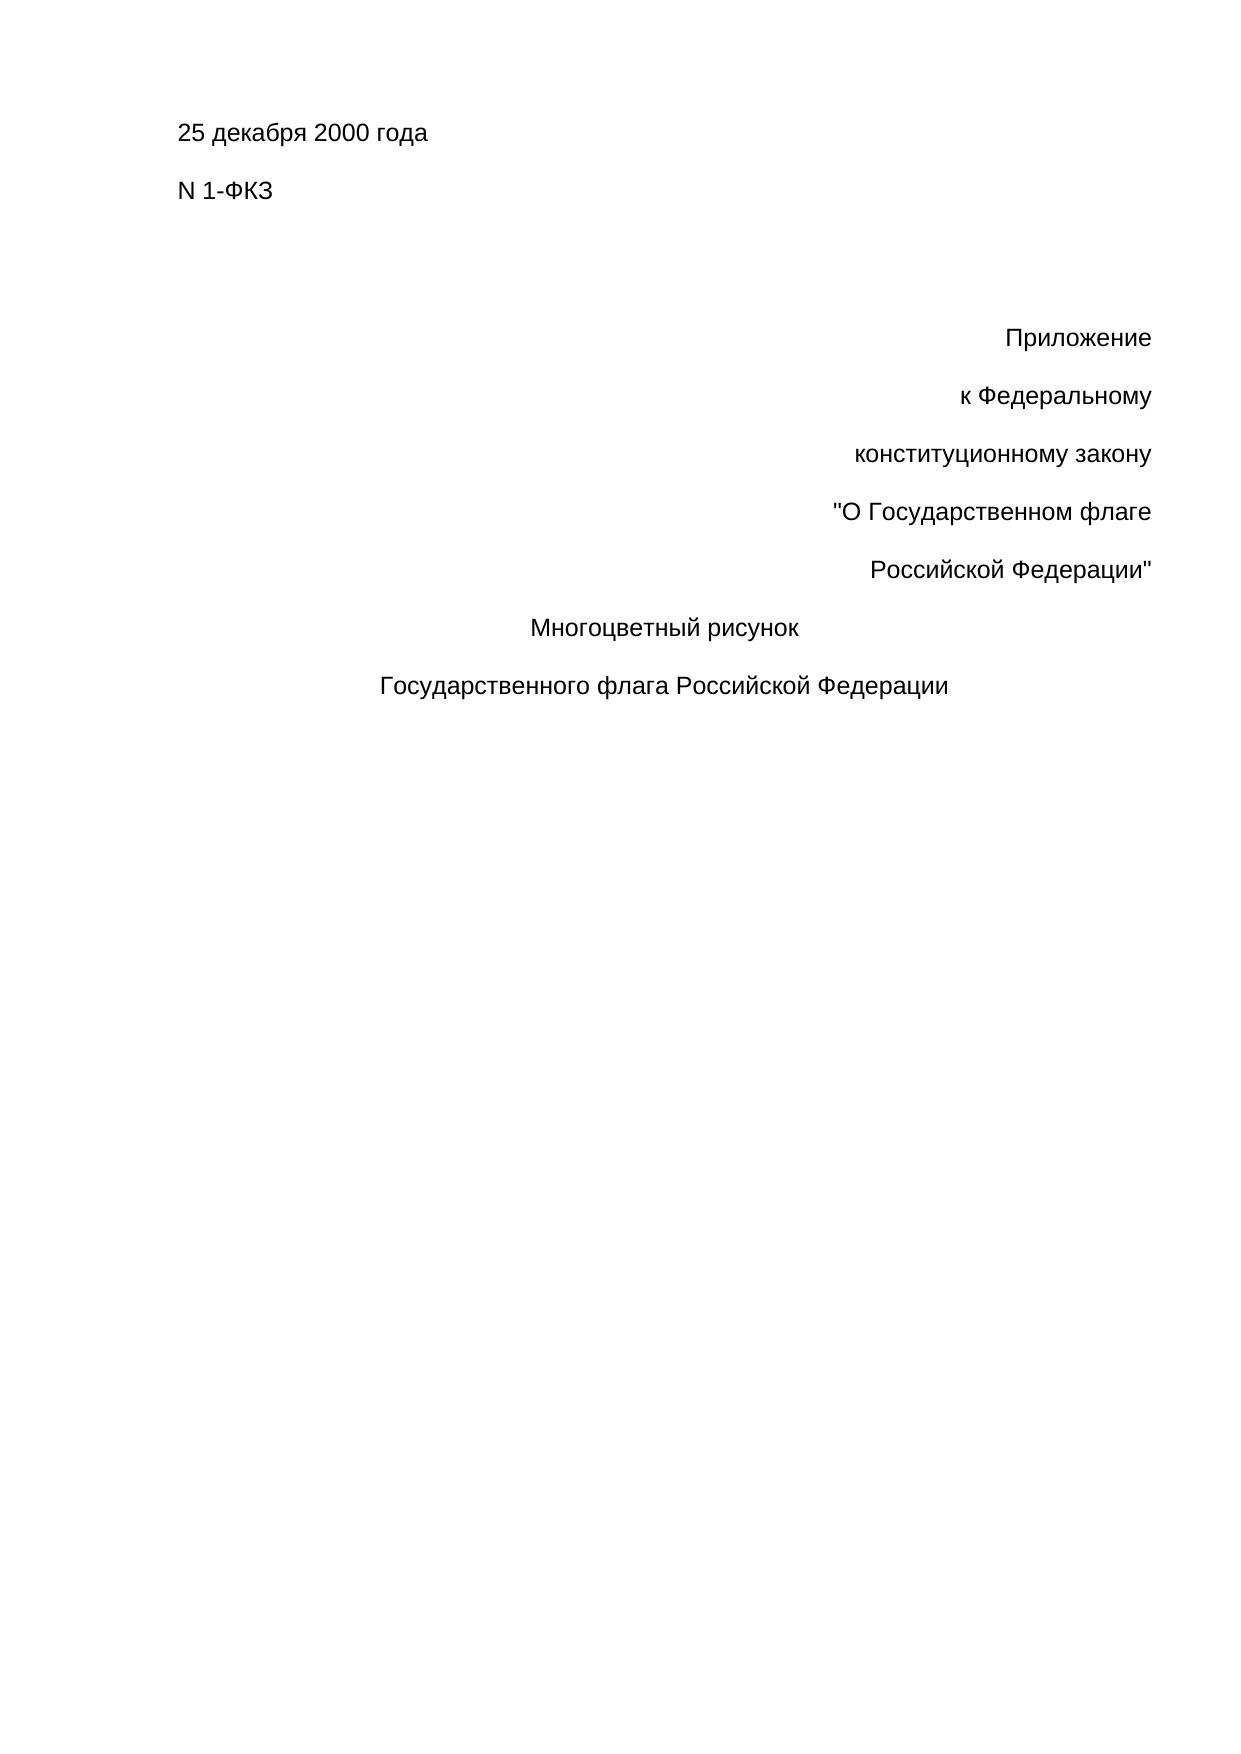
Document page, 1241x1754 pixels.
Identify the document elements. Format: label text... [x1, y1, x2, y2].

text 25 декабря 2000 года [177, 118, 1152, 147]
text конституционному закону [177, 439, 1152, 468]
text Многоцветный рисунок [177, 613, 1152, 642]
text Приложение [177, 323, 1152, 352]
text Государственного флага Российской Федерации [177, 671, 1152, 699]
text N 1-ФКЗ [177, 176, 1152, 205]
text Российской Федерации" [177, 555, 1152, 584]
text "О Государственном флаге [177, 497, 1152, 526]
text к Федеральному [177, 381, 1152, 410]
